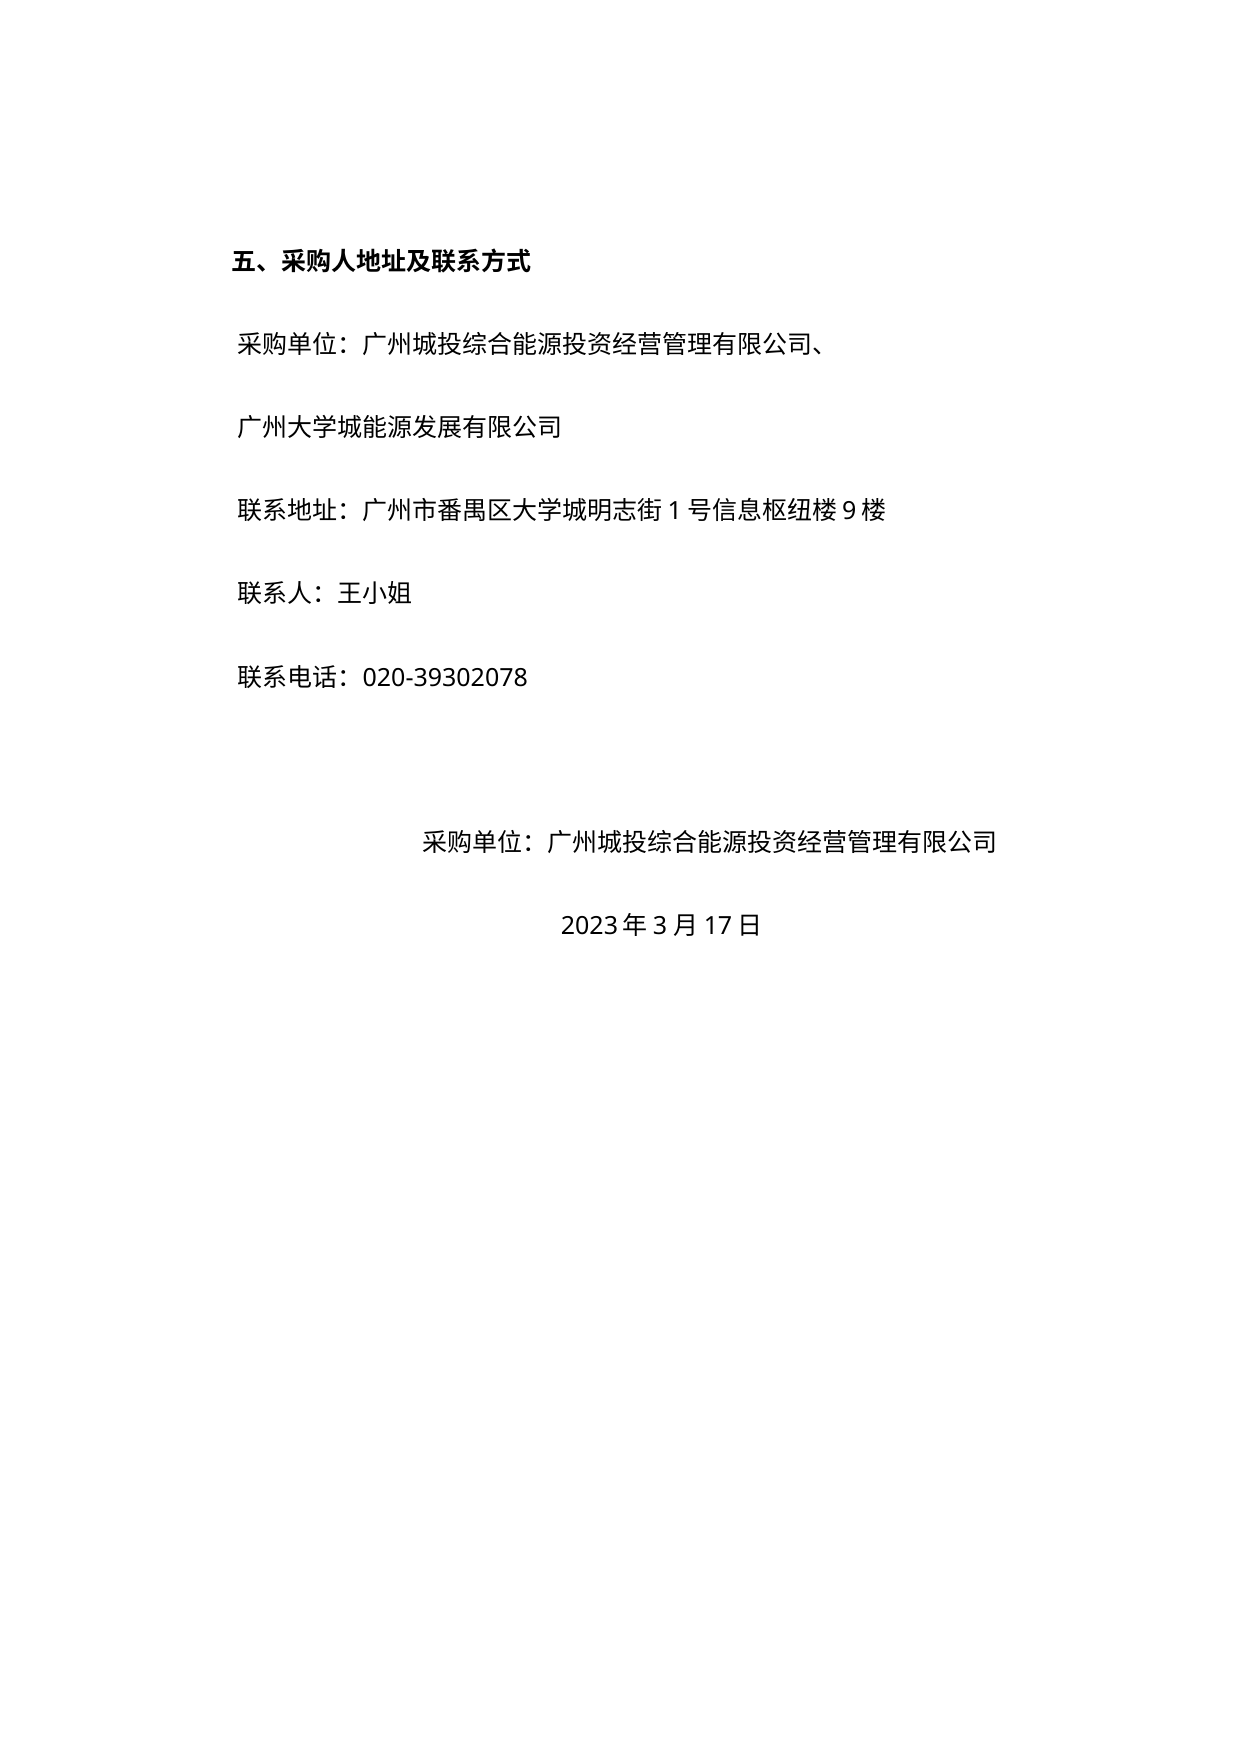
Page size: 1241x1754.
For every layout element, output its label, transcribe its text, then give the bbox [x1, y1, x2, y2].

text 联系电话：020-39302078 [187, 643, 1053, 708]
text 采购单位：广州城投综合能源投资经营管理有限公司 [187, 808, 1053, 873]
list 五、采购人地址及联系方式 [231, 227, 1053, 292]
text 2023年3 月17日 [187, 891, 1053, 956]
text 广州大学城能源发展有限公司 [187, 393, 1053, 458]
text 采购单位：广州城投综合能源投资经营管理有限公司、 [187, 310, 1053, 375]
text 联系地址：广州市番禺区大学城明志街1号信息枢纽楼9楼 [187, 476, 1053, 541]
text 联系人：王小姐 [187, 559, 1053, 624]
